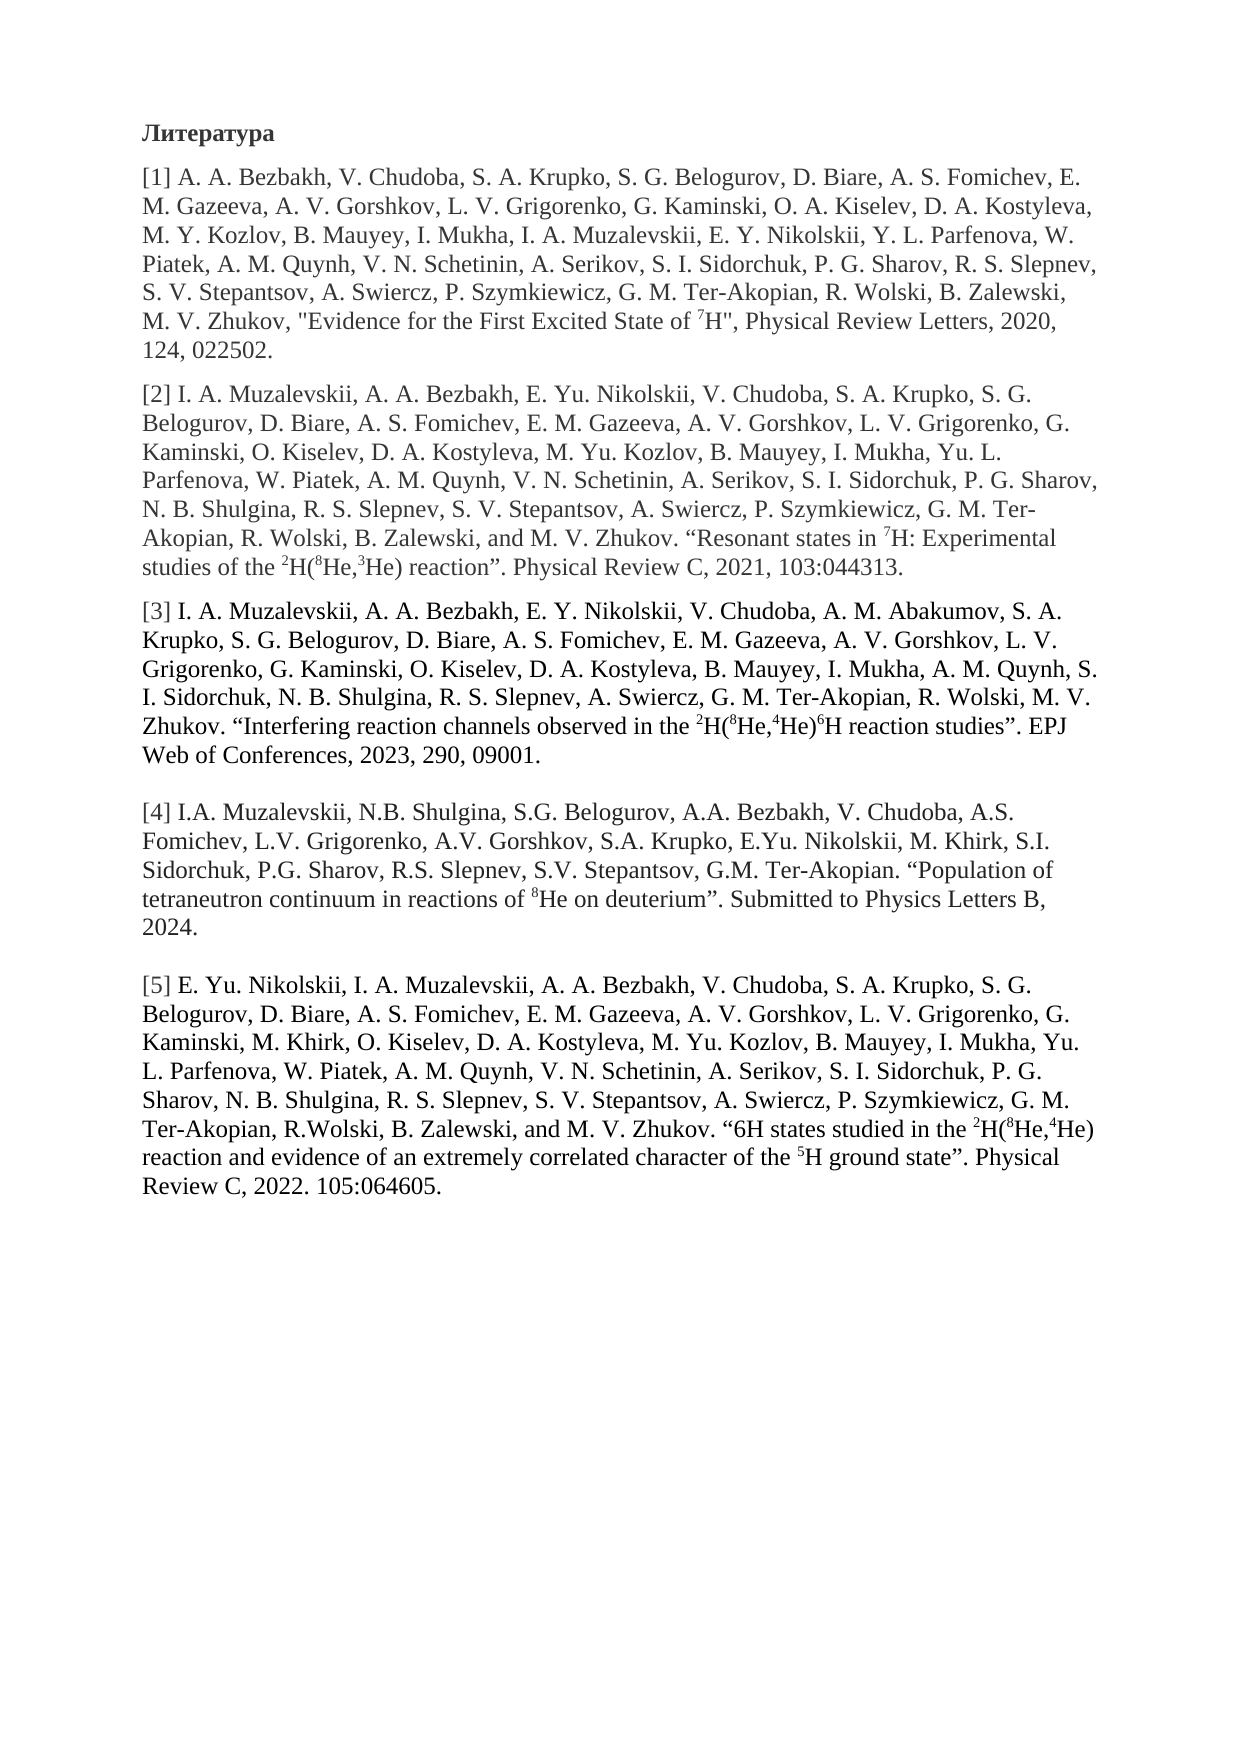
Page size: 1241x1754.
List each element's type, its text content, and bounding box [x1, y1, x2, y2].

text [5] E. Yu. Nikolskii, I. A. Muzalevskii, A. A. Bezbakh, V. Chudoba, S. A. Krupko, S. G. Belogurov, D. Biare, A. S. Fomichev, E. M. Gazeeva, A. V. Gorshkov, L. V. Grigorenko, G. Kaminski, M. Khirk, O. Kiselev, D. A. Kostyleva, M. Yu. Kozlov, B. Mauyey, I. Mukha, Yu. L. Parfenova, W. Piatek, A. M. Quynh, V. N. Schetinin, A. Serikov, S. I. Sidorchuk, P. G. Sharov, N. B. Shulgina, R. S. Slepnev, S. V. Stepantsov, A. Swiercz, P. Szymkiewicz, G. M. Ter-Akopian, R.Wolski, B. Zalewski, and M. V. Zhukov. “6H states studied in the 2H(8He,4He) reaction and evidence of an extremely correlated character of the 5H ground state”. Physical Review C, 2022. 105:064605. [142, 970, 1098, 1200]
text Литература [142, 118, 1098, 147]
text [2] I. A. Muzalevskii, A. A. Bezbakh, E. Yu. Nikolskii, V. Chudoba, S. A. Krupko, S. G. Belogurov, D. Biare, A. S. Fomichev, E. M. Gazeeva, A. V. Gorshkov, L. V. Grigorenko, G. Kaminski, O. Kiselev, D. A. Kostyleva, M. Yu. Kozlov, B. Mauyey, I. Mukha, Yu. L. Parfenova, W. Piatek, A. M. Quynh, V. N. Schetinin, A. Serikov, S. I. Sidorchuk, P. G. Sharov, N. B. Shulgina, R. S. Slepnev, S. V. Stepantsov, A. Swiercz, P. Szymkiewicz, G. M. Ter-Akopian, R. Wolski, B. Zalewski, and M. V. Zhukov. “Resonant states in 7H: Experimental studies of the 2H(8He,3He) reaction”. Physical Review C, 2021, 103:044313. [142, 379, 1098, 581]
text [3] I. A. Muzalevskii, A. A. Bezbakh, E. Y. Nikolskii, V. Chudoba, A. M. Abakumov, S. A. Krupko, S. G. Belogurov, D. Biare, A. S. Fomichev, E. M. Gazeeva, A. V. Gorshkov, L. V. Grigorenko, G. Kaminski, O. Kiselev, D. A. Kostyleva, B. Mauyey, I. Mukha, A. M. Quynh, S. I. Sidorchuk, N. B. Shulgina, R. S. Slepnev, A. Swiercz, G. M. Ter-Akopian, R. Wolski, M. V. Zhukov. “Interfering reaction channels observed in the 2H(8He,4He)6H reaction studies”. EPJ Web of Conferences, 2023, 290, 09001. [142, 596, 1098, 769]
text [1] A. A. Bezbakh, V. Chudoba, S. A. Krupko, S. G. Belogurov, D. Biare, A. S. Fomichev, E. M. Gazeeva, A. V. Gorshkov, L. V. Grigorenko, G. Kaminski, O. A. Kiselev, D. A. Kostyleva, M. Y. Kozlov, B. Mauyey, I. Mukha, I. A. Muzalevskii, E. Y. Nikolskii, Y. L. Parfenova, W. Piatek, A. M. Quynh, V. N. Schetinin, A. Serikov, S. I. Sidorchuk, P. G. Sharov, R. S. Slepnev, S. V. Stepantsov, A. Swiercz, P. Szymkiewicz, G. M. Ter-Akopian, R. Wolski, B. Zalewski, M. V. Zhukov, "Evidence for the First Excited State of 7H", Physical Review Letters, 2020, 124, 022502. [142, 162, 1098, 364]
text [4] I.A. Muzalevskii, N.B. Shulgina, S.G. Belogurov, A.A. Bezbakh, V. Chudoba, A.S. Fomichev, L.V. Grigorenko, A.V. Gorshkov, S.A. Krupko, E.Yu. Nikolskii, M. Khirk, S.I. Sidorchuk, P.G. Sharov, R.S. Slepnev, S.V. Stepantsov, G.M. Ter-Akopian. “Population of tetraneutron continuum in reactions of 8He on deuterium”. Submitted to Physics Letters B, 2024. [142, 797, 1098, 941]
